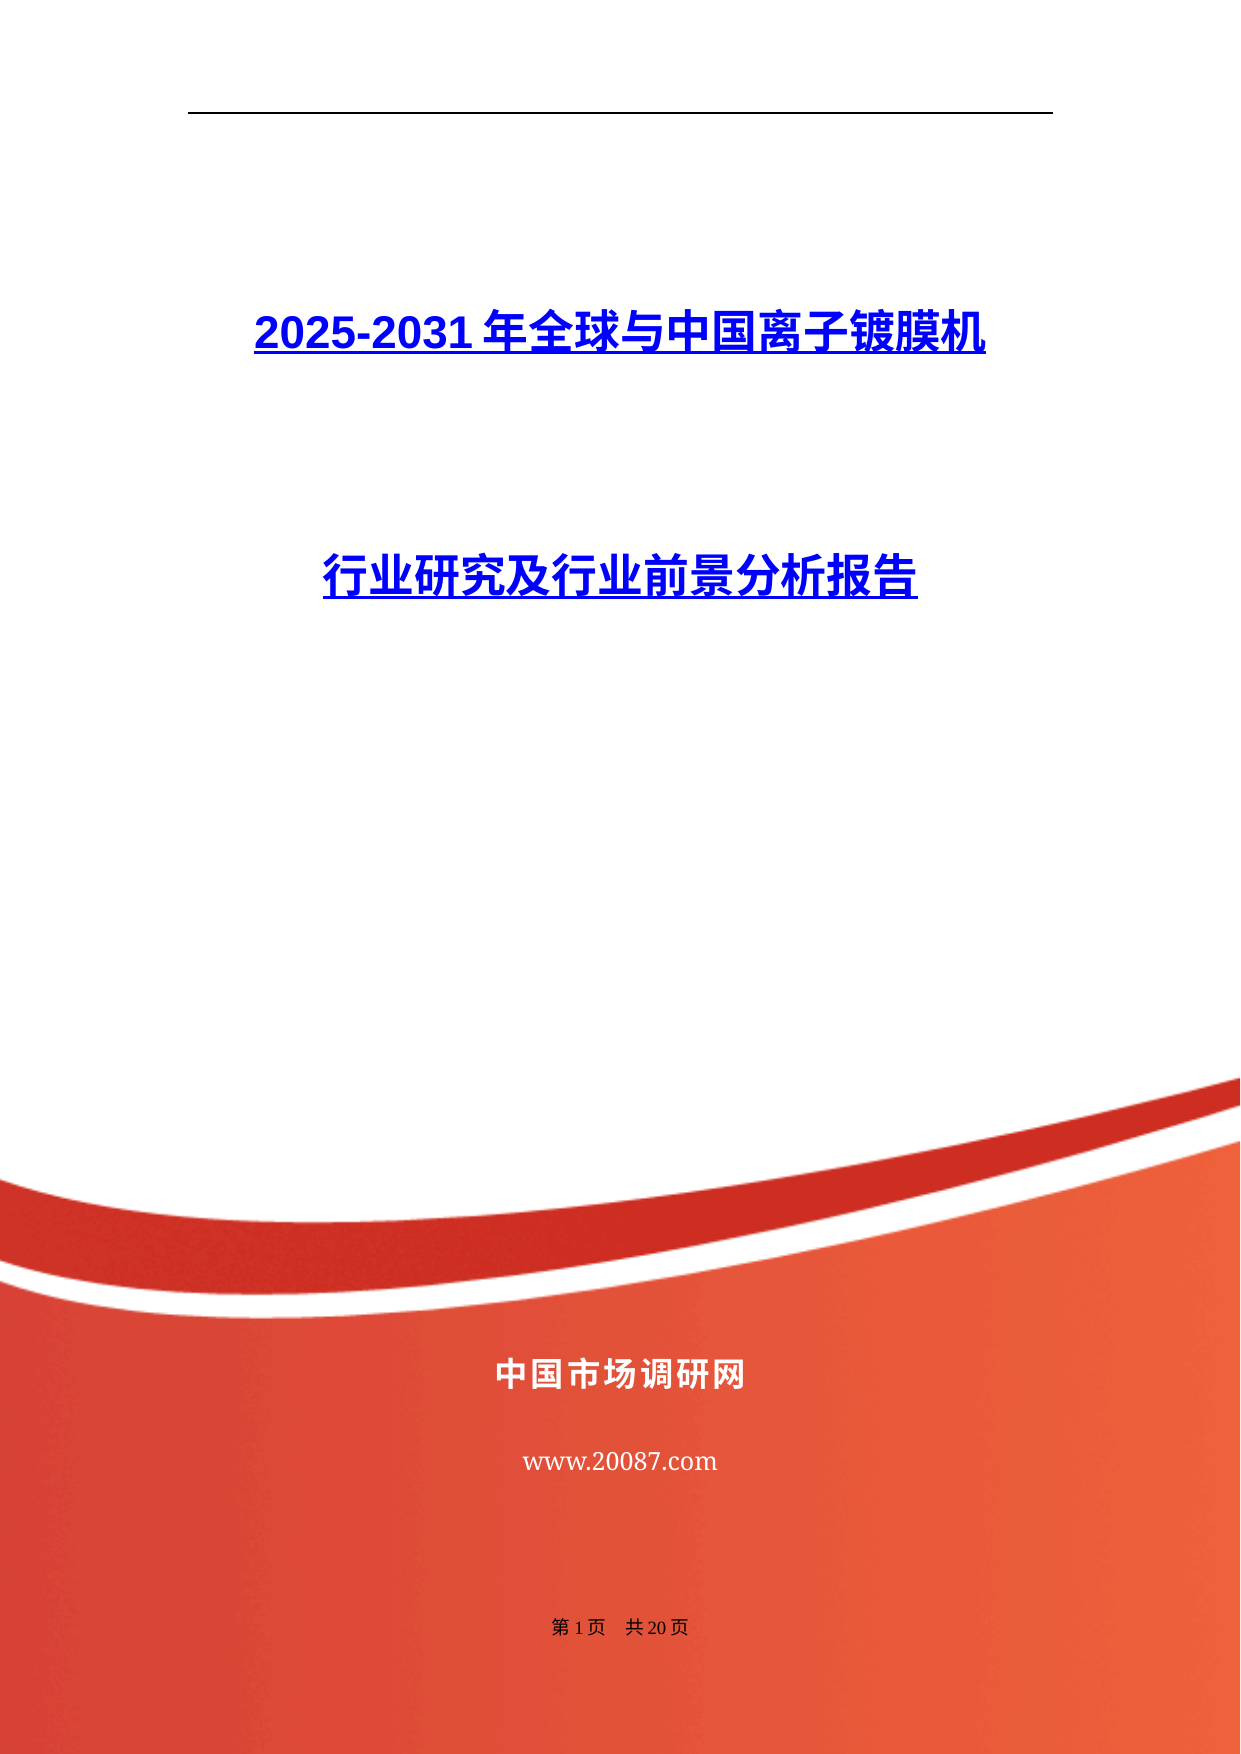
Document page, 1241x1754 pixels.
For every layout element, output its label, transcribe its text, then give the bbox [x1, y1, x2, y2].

table_header 2025-2031年全球与中国离子镀膜机行业研究及行业前景分析报告 [188, 207, 1053, 773]
subtitle 中国市场调研网 [187, 1339, 1053, 1404]
text www.20087.com [187, 1428, 1053, 1493]
picture [0, 1006, 1241, 1754]
